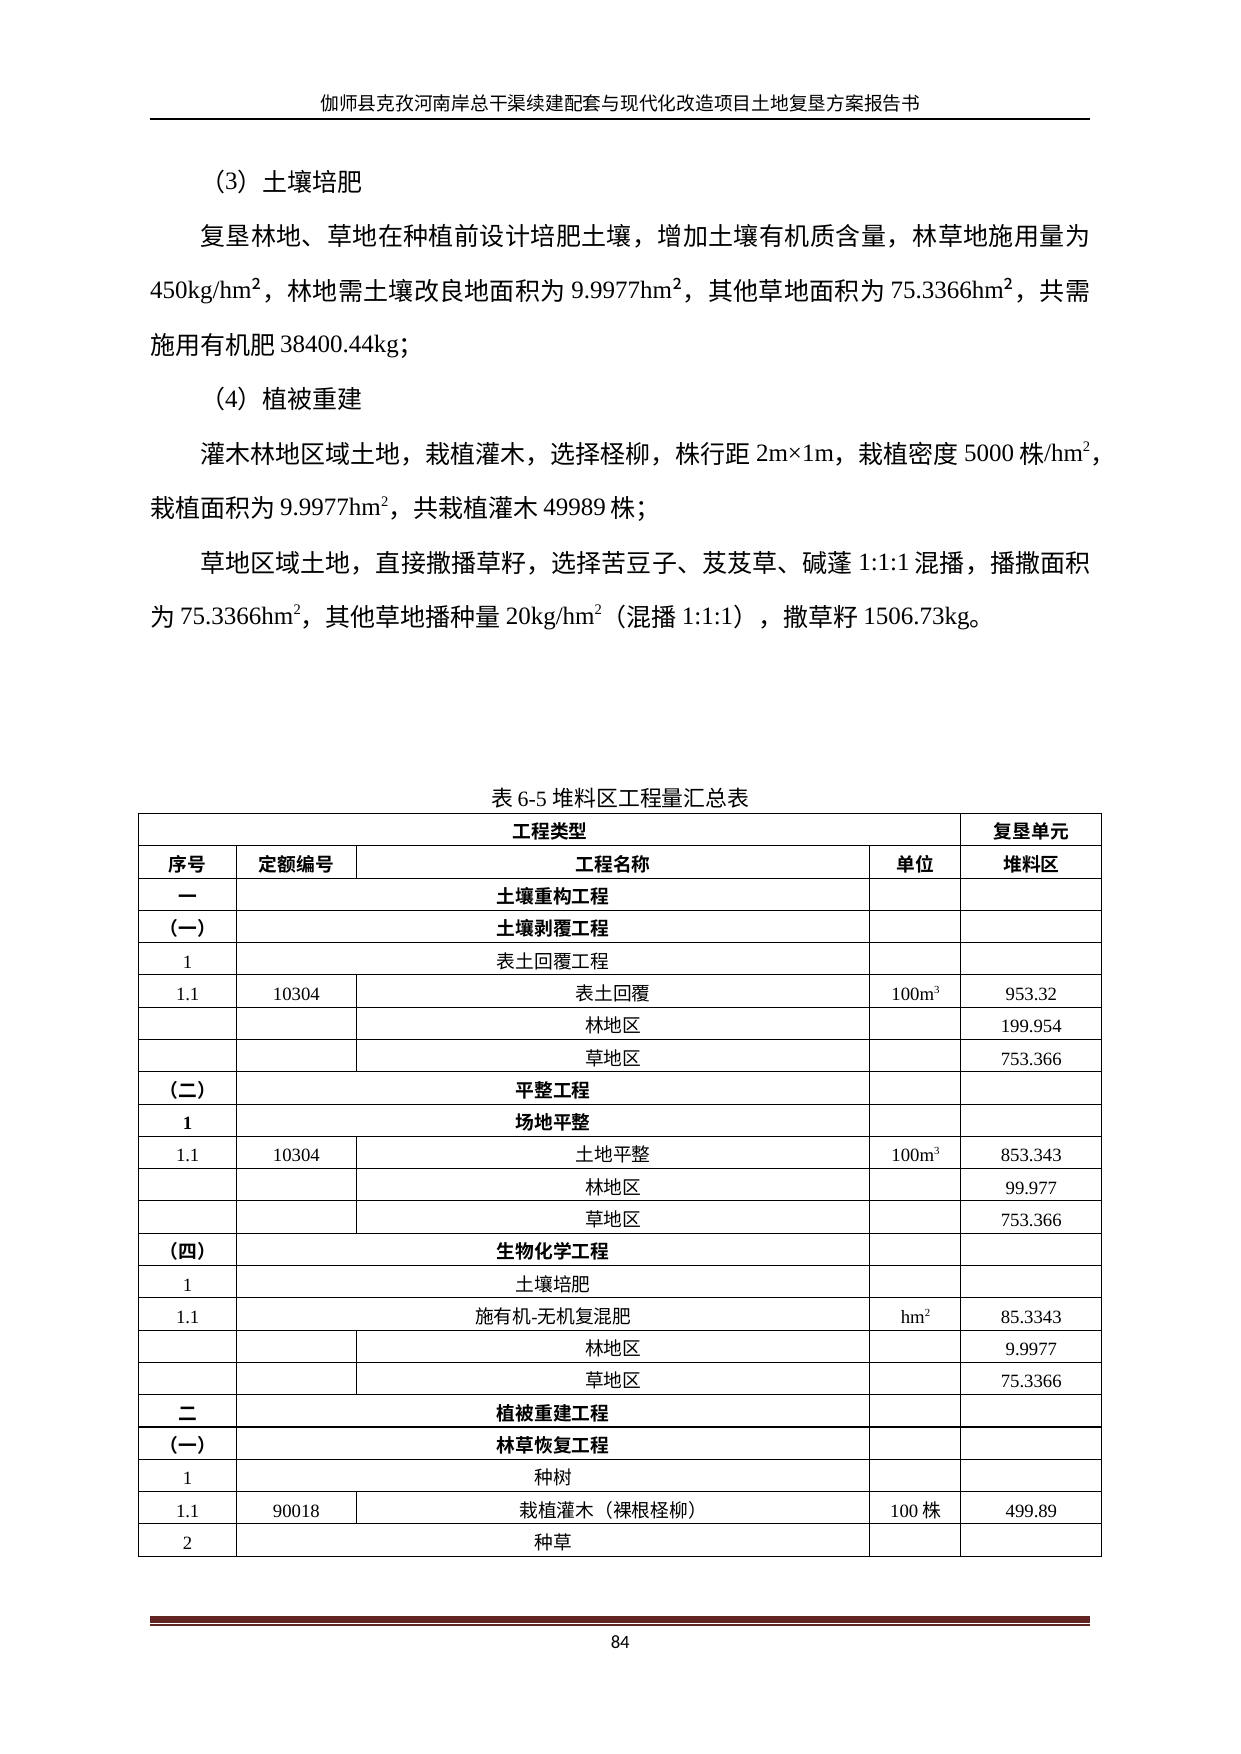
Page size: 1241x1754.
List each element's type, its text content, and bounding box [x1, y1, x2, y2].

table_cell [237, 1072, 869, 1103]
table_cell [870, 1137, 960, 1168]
text 复垦林地、草地在种植前设计培肥土壤，增加土壤有机质含量，林草地施用量为450kg/hm²，林地需土壤改良地面积为9.9977hm²，其他草地面积为75.3366hm²，共需施用有机肥38400.44kg； [150, 217, 1090, 362]
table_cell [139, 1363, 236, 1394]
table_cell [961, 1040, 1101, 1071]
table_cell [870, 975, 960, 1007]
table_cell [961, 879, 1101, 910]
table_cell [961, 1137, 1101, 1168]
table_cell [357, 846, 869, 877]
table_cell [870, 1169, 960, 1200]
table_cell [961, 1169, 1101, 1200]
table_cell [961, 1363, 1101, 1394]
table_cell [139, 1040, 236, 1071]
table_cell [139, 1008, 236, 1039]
text （4）植被重建 [150, 380, 1090, 416]
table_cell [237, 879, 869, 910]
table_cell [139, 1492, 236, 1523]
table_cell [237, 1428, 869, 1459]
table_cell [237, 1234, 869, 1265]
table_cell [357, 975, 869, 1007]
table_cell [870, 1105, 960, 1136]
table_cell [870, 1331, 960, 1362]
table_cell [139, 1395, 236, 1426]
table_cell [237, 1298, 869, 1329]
text （3）土壤培肥 [150, 162, 1090, 199]
text 灌木林地区域土地，栽植灌木，选择柽柳，株行距2m×1m，栽植密度5000株/hm2，栽植面积为9.9977hm2，共栽植灌木49989株； [150, 434, 1090, 525]
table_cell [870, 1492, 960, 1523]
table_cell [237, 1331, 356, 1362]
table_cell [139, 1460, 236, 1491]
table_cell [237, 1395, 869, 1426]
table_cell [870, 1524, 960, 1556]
text 草地区域土地，直接撒播草籽，选择苦豆子、芨芨草、碱蓬1:1:1混播，播撒面积为75.3366hm2，其他草地播种量20kg/hm2（混播1:1:1），撒草籽1506.73kg。 [150, 543, 1090, 634]
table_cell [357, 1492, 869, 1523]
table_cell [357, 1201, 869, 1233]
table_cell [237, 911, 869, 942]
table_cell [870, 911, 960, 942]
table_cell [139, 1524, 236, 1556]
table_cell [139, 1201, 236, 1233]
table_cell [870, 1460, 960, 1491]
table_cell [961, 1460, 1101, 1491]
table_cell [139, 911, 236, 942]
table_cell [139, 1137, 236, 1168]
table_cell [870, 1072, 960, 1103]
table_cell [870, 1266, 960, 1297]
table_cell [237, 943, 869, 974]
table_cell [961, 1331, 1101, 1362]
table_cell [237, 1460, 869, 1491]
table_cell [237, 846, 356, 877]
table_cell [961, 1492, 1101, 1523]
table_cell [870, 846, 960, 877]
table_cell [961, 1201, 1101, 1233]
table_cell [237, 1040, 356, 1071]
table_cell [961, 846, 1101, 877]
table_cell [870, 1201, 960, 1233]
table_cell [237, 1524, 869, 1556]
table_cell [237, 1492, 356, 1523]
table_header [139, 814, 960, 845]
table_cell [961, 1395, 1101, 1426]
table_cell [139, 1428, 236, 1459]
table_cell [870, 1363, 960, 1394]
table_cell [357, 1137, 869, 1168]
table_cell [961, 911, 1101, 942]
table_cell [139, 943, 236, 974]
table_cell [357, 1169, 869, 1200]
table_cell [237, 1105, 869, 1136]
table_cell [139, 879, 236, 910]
text 表6-5 堆料区工程量汇总表 [150, 781, 1090, 813]
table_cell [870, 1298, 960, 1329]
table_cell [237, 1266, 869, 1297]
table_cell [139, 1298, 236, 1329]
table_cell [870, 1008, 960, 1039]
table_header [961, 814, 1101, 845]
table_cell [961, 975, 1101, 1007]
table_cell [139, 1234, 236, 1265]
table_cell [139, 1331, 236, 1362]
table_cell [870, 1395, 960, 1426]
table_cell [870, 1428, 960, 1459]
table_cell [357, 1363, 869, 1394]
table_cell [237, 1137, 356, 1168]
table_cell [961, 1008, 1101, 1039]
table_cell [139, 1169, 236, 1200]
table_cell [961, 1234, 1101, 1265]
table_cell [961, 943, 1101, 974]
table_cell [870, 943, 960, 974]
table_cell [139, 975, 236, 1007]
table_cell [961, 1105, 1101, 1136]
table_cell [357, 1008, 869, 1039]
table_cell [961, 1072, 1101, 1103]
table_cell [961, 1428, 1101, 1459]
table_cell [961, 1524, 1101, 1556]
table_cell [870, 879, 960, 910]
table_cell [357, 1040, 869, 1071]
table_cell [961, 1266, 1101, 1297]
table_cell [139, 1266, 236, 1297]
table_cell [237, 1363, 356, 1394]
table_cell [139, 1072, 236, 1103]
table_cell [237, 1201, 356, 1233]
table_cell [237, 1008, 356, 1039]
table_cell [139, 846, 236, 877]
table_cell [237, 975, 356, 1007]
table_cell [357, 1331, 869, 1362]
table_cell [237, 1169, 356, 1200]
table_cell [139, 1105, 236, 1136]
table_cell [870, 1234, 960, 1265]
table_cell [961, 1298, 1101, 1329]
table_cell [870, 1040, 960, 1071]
